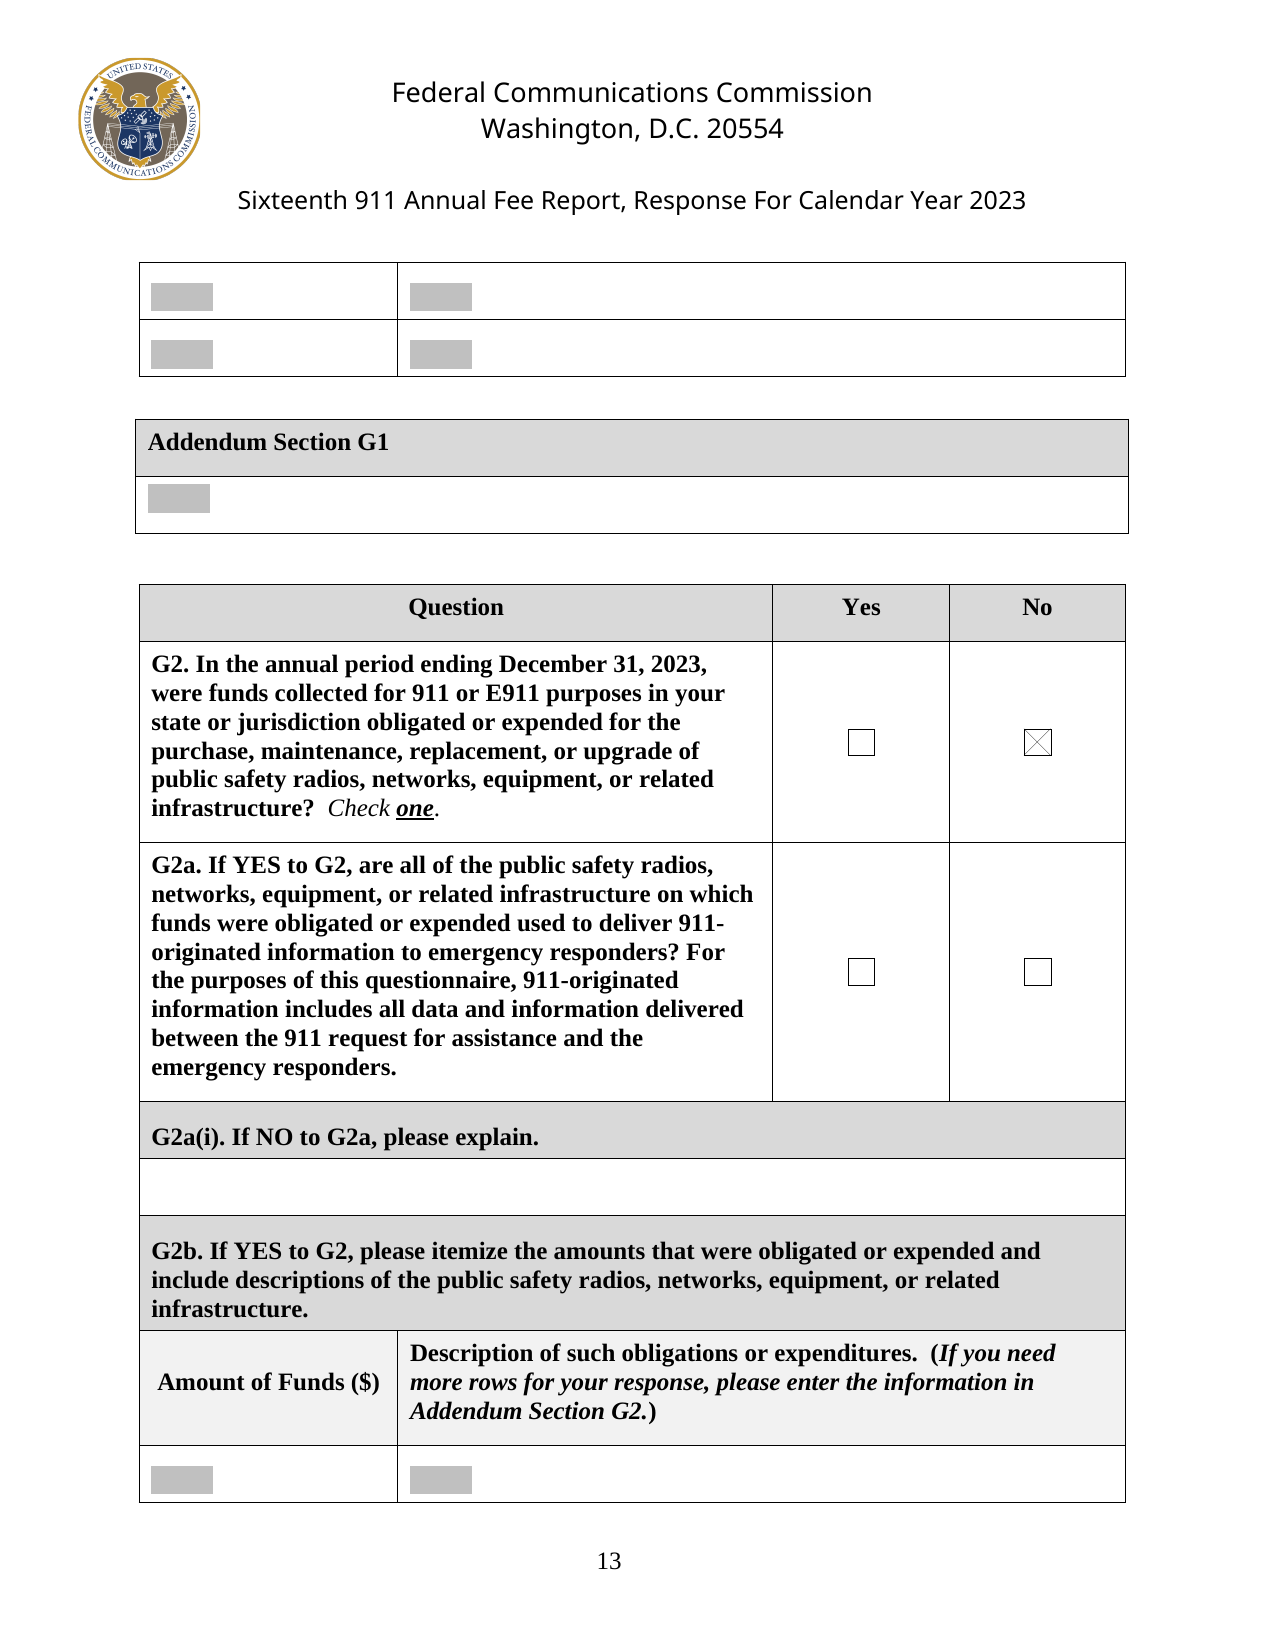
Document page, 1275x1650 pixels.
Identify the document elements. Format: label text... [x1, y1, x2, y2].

table_cell [398, 1446, 1125, 1502]
table_header Yes [773, 585, 949, 641]
table_cell G2b. If YES to G2, please itemize the amounts that were obligated or expended and include descriptions of the public safety radios, networks, equipment, or related infrastructure. [140, 1216, 1125, 1330]
table_cell Description of such obligations or expenditures. (If you need more rows for your response, please enter the information in Addendum Section G2.) [398, 1331, 1125, 1445]
table_cell [950, 843, 1125, 1101]
table_cell [398, 320, 1125, 376]
table_cell G2. In the annual period ending December 31, 2023, were funds collected for 911 or E911 purposes in your state or jurisdiction obligated or expended for the purchase, maintenance, replacement, or upgrade of public safety radios, networks, equipment, or related infrastructure? Check one. [140, 642, 772, 842]
table_cell [140, 320, 397, 376]
table_cell [773, 642, 949, 842]
table_cell [136, 477, 1128, 533]
table_cell [140, 263, 397, 319]
table_cell [140, 1159, 1125, 1215]
table_header Addendum Section G1 [136, 420, 1128, 476]
table_header No [950, 585, 1125, 641]
table_cell [398, 263, 1125, 319]
table_cell [773, 843, 949, 1101]
picture [78, 57, 200, 180]
table_cell [950, 642, 1125, 842]
table_cell G2a. If YES to G2, are all of the public safety radios, networks, equipment, or related infrastructure on which funds were obligated or expended used to deliver 911-originated information to emergency responders? For the purposes of this questionnaire, 911-originated information includes all data and information delivered between the 911 request for assistance and the emergency responders. [140, 843, 772, 1101]
table_cell G2a(i). If NO to G2a, please explain. [140, 1102, 1125, 1158]
table_cell [140, 1446, 397, 1502]
table_header Question [140, 585, 772, 641]
table_cell Amount of Funds ($) [140, 1331, 397, 1445]
